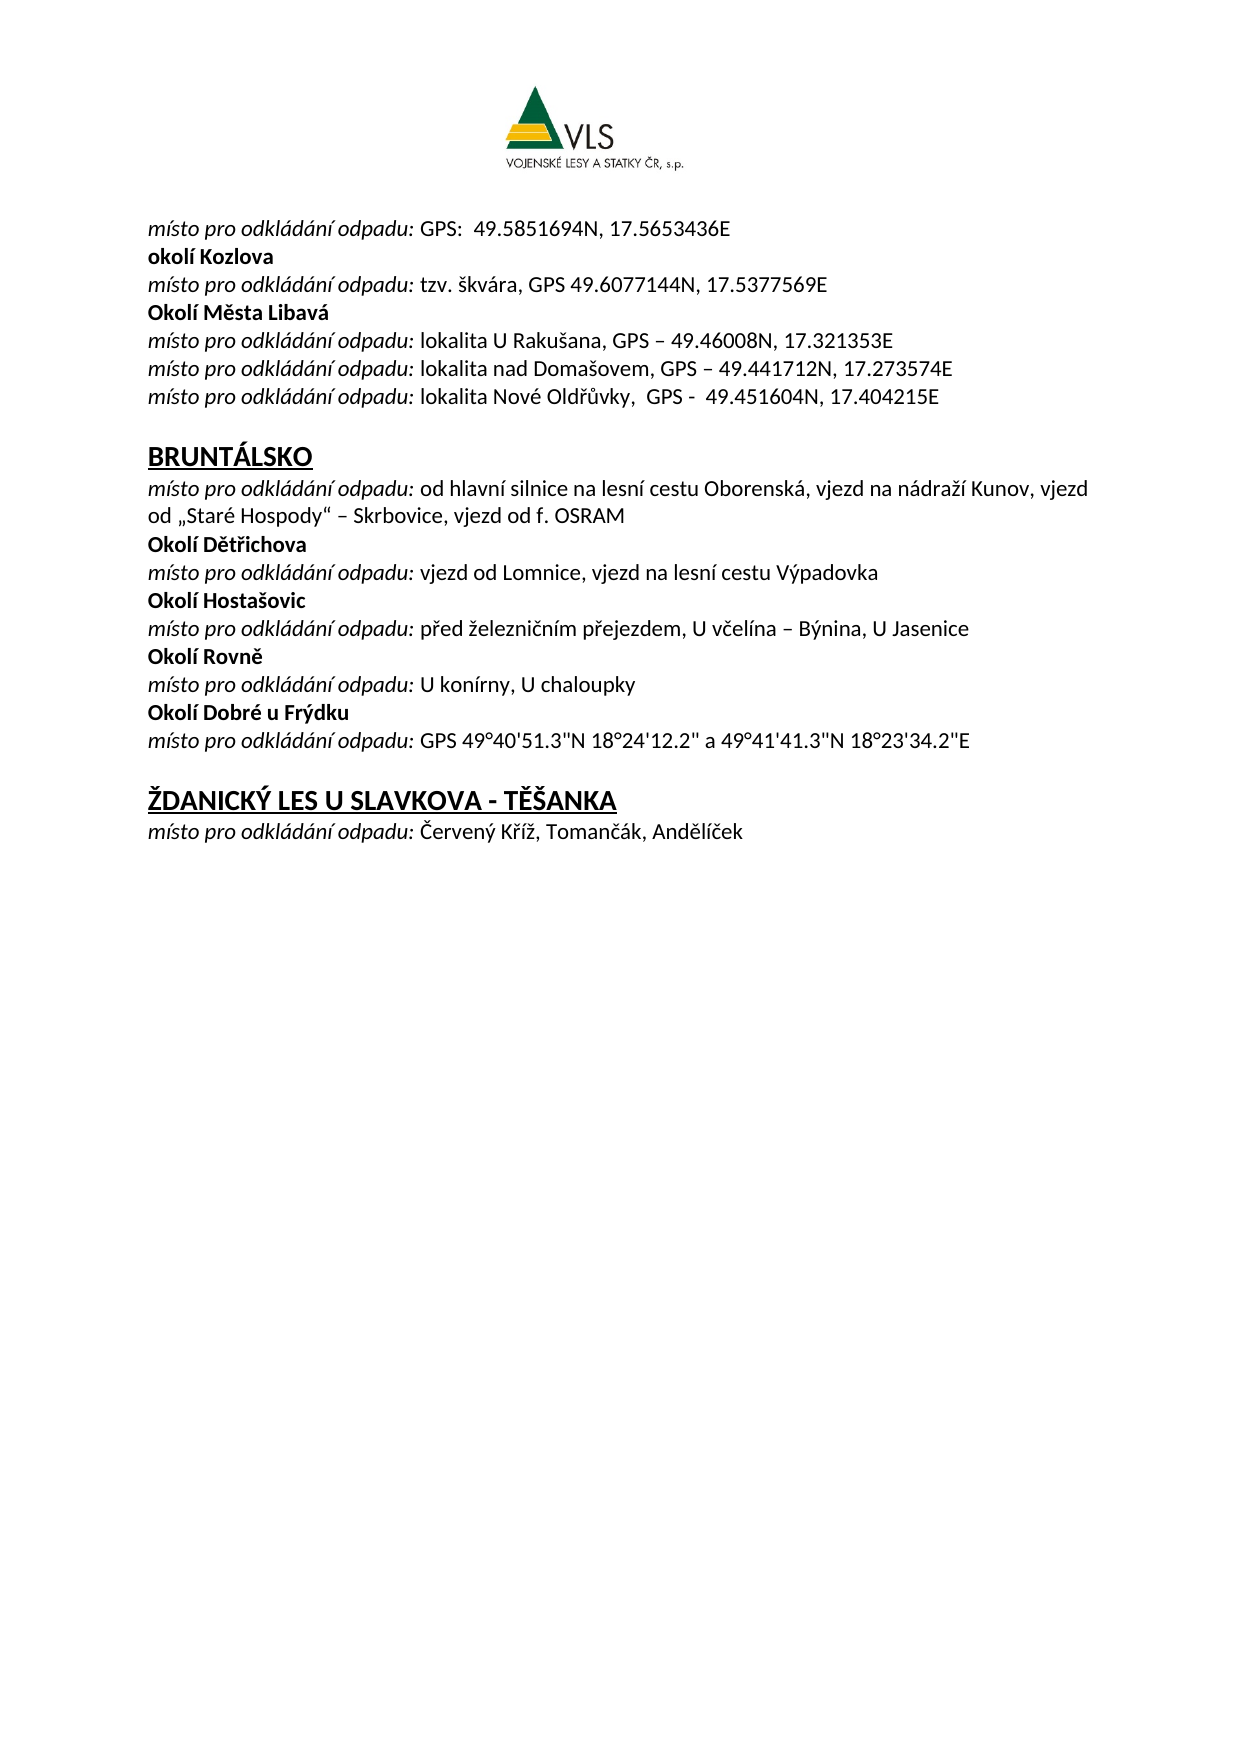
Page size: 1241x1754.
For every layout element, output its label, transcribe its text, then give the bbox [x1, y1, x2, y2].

text místo pro odkládání odpadu: lokalita U Rakušana, GPS – 49.46008N, 17.321353E [148, 326, 1093, 354]
text Okolí Rovně [148, 642, 1093, 670]
text místo pro odkládání odpadu: od hlavní silnice na lesní cestu Oborenská, vjezd na nádraží Kunov, vjezd od „Staré Hospody“ – Skrbovice, vjezd od f. OSRAM [148, 474, 1093, 530]
text Okolí Dobré u Frýdku [148, 698, 1093, 726]
text místo pro odkládání odpadu: GPS 49°40'51.3"N 18°24'12.2" a 49°41'41.3"N 18°23'34.2"E [148, 726, 1093, 754]
text Okolí Dětřichova [148, 530, 1093, 558]
text místo pro odkládání odpadu: vjezd od Lomnice, vjezd na lesní cestu Výpadovka [148, 558, 1093, 586]
text Okolí Hostašovic [148, 586, 1093, 614]
text místo pro odkládání odpadu: U konírny, U chaloupky [148, 670, 1093, 698]
picture [495, 75, 693, 177]
text místo pro odkládání odpadu: lokalita Nové Oldřůvky, GPS - 49.451604N, 17.404215E [148, 382, 1093, 410]
text ŽDANICKÝ LES U SLAVKOVA - TĚŠANKA [148, 782, 1093, 817]
text okolí Kozlova [148, 242, 1093, 270]
text místo pro odkládání odpadu: tzv. škvára, GPS 49.6077144N, 17.5377569E [148, 270, 1093, 298]
text místo pro odkládání odpadu: lokalita nad Domašovem, GPS – 49.441712N, 17.273574E [148, 354, 1093, 382]
text místo pro odkládání odpadu: GPS: 49.5851694N, 17.5653436E [148, 214, 1093, 242]
text místo pro odkládání odpadu: před železničním přejezdem, U včelína – Býnina, U Jasenice [148, 614, 1093, 642]
text BRUNTÁLSKO [148, 438, 1093, 474]
text Okolí Města Libavá [148, 298, 1093, 326]
text místo pro odkládání odpadu: Červený Kříž, Tomančák, Andělíček [148, 817, 1093, 846]
